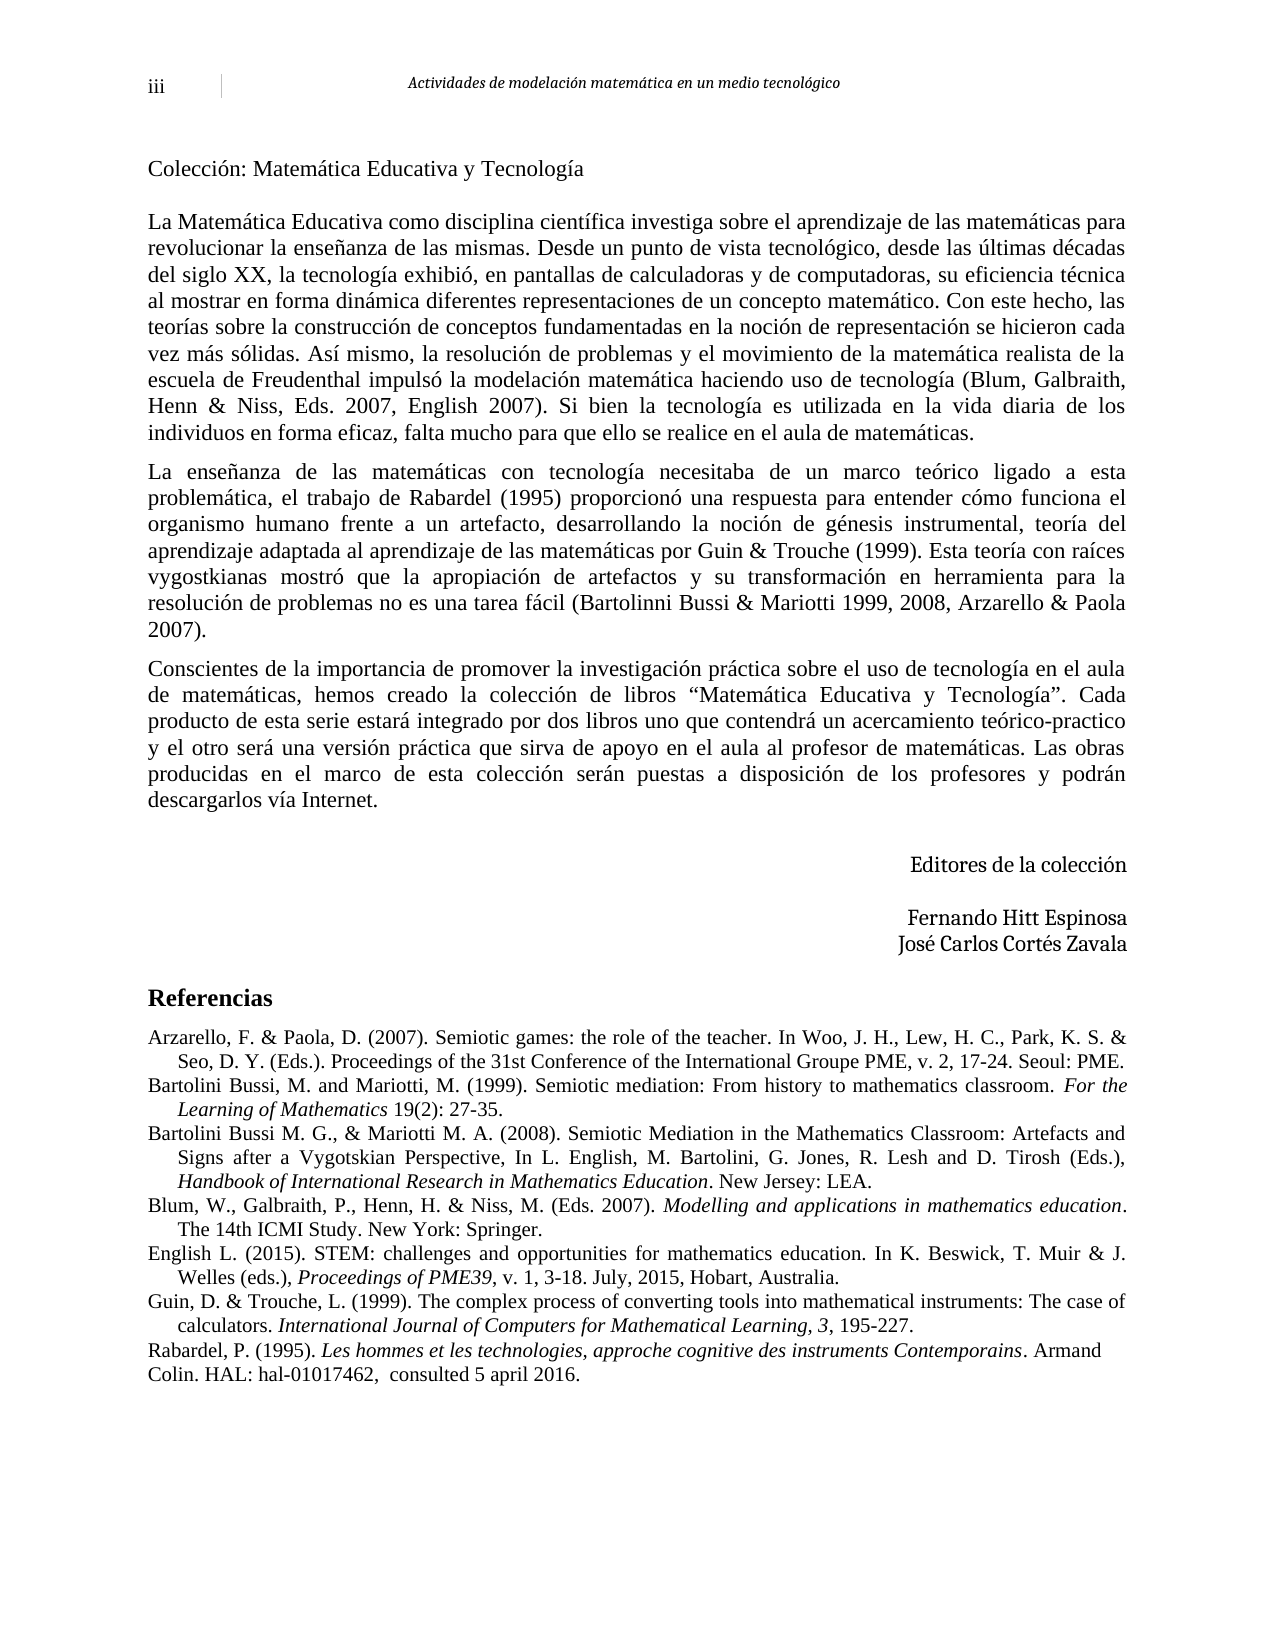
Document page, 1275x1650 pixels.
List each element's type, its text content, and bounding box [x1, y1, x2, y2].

text Conscientes de la importancia de promover la investigación práctica sobre el uso de tecnología en el aula de matemáticas, hemos creado la colección de libros “Matemática Educativa y Tecnología”. Cada producto de esta serie estará integrado por dos libros uno que contendrá un acercamiento teórico-practico y el otro será una versión práctica que sirva de apoyo en el aula al profesor de matemáticas. Las obras producidas en el marco de esta colección serán puestas a disposición de los profesores y podrán descargarlos vía Internet. [148, 655, 1127, 813]
text La Matemática Educativa como disciplina científica investiga sobre el aprendizaje de las matemáticas para revolucionar la enseñanza de las mismas. Desde un punto de vista tecnológico, desde las últimas décadas del siglo XX, la tecnología exhibió, en pantallas de calculadoras y de computadoras, su eficiencia técnica al mostrar en forma dinámica diferentes representaciones de un concepto matemático. Con este hecho, las teorías sobre la construcción de conceptos fundamentadas en la noción de representación se hicieron cada vez más sólidas. Así mismo, la resolución de problemas y el movimiento de la matemática realista de la escuela de Freudenthal impulsó la modelación matemática haciendo uso de tecnología (Blum, Galbraith, Henn & Niss, Eds. 2007, English 2007). Si bien la tecnología es utilizada en la vida diaria de los individuos en forma eficaz, falta mucho para que ello se realice en el aula de matemáticas. [148, 208, 1127, 445]
text Referencias [148, 983, 1127, 1012]
text Bartolini Bussi, M. and Mariotti, M. (1999). Semiotic mediation: From history to mathematics classroom. For the Learning of Mathematics 19(2): 27-35. [148, 1073, 1127, 1121]
text Editores de la colección [148, 852, 1127, 878]
text Fernando Hitt Espinosa [148, 904, 1127, 931]
text Guin, D. & Trouche, L. (1999). The complex process of converting tools into mathematical instruments: The case of calculators. International Journal of Computers for Mathematical Learning, 3, 195-227. [148, 1289, 1127, 1337]
text Arzarello, F. & Paola, D. (2007). Semiotic games: the role of the teacher. In Woo, J. H., Lew, H. C., Park, K. S. & Seo, D. Y. (Eds.). Proceedings of the 31st Conference of the International Groupe PME, v. 2, 17-24. Seoul: PME. [148, 1025, 1127, 1073]
text English L. (2015). STEM: challenges and opportunities for mathematics education. In K. Beswick, T. Muir & J. Welles (eds.), Proceedings of PME39, v. 1, 3-18. July, 2015, Hobart, Australia. [148, 1241, 1127, 1289]
text Rabardel, P. (1995). Les hommes et les technologies, approche cognitive des instruments Contemporains. Armand Colin. HAL: hal-01017462, consulted 5 april 2016. [148, 1337, 1127, 1386]
text La enseñanza de las matemáticas con tecnología necesitaba de un marco teórico ligado a esta problemática, el trabajo de Rabardel (1995) proporcionó una respuesta para entender cómo funciona el organismo humano frente a un artefacto, desarrollando la noción de génesis instrumental, teoría del aprendizaje adaptada al aprendizaje de las matemáticas por Guin & Trouche (1999). Esta teoría con raíces vygostkianas mostró que la apropiación de artefactos y su transformación en herramienta para la resolución de problemas no es una tarea fácil (Bartolinni Bussi & Mariotti 1999, 2008, Arzarello & Paola 2007). [148, 458, 1127, 642]
text Colección: Matemática Educativa y Tecnología [148, 155, 1127, 182]
text Blum, W., Galbraith, P., Henn, H. & Niss, M. (Eds. 2007). Modelling and applications in mathematics education. The 14th ICMI Study. New York: Springer. [148, 1193, 1127, 1241]
text Bartolini Bussi M. G., & Mariotti M. A. (2008). Semiotic Mediation in the Mathematics Classroom: Artefacts and Signs after a Vygotskian Perspective, In L. English, M. Bartolini, G. Jones, R. Lesh and D. Tirosh (Eds.), Handbook of International Research in Mathematics Education. New Jersey: LEA. [148, 1121, 1127, 1193]
text José Carlos Cortés Zavala [148, 931, 1127, 957]
